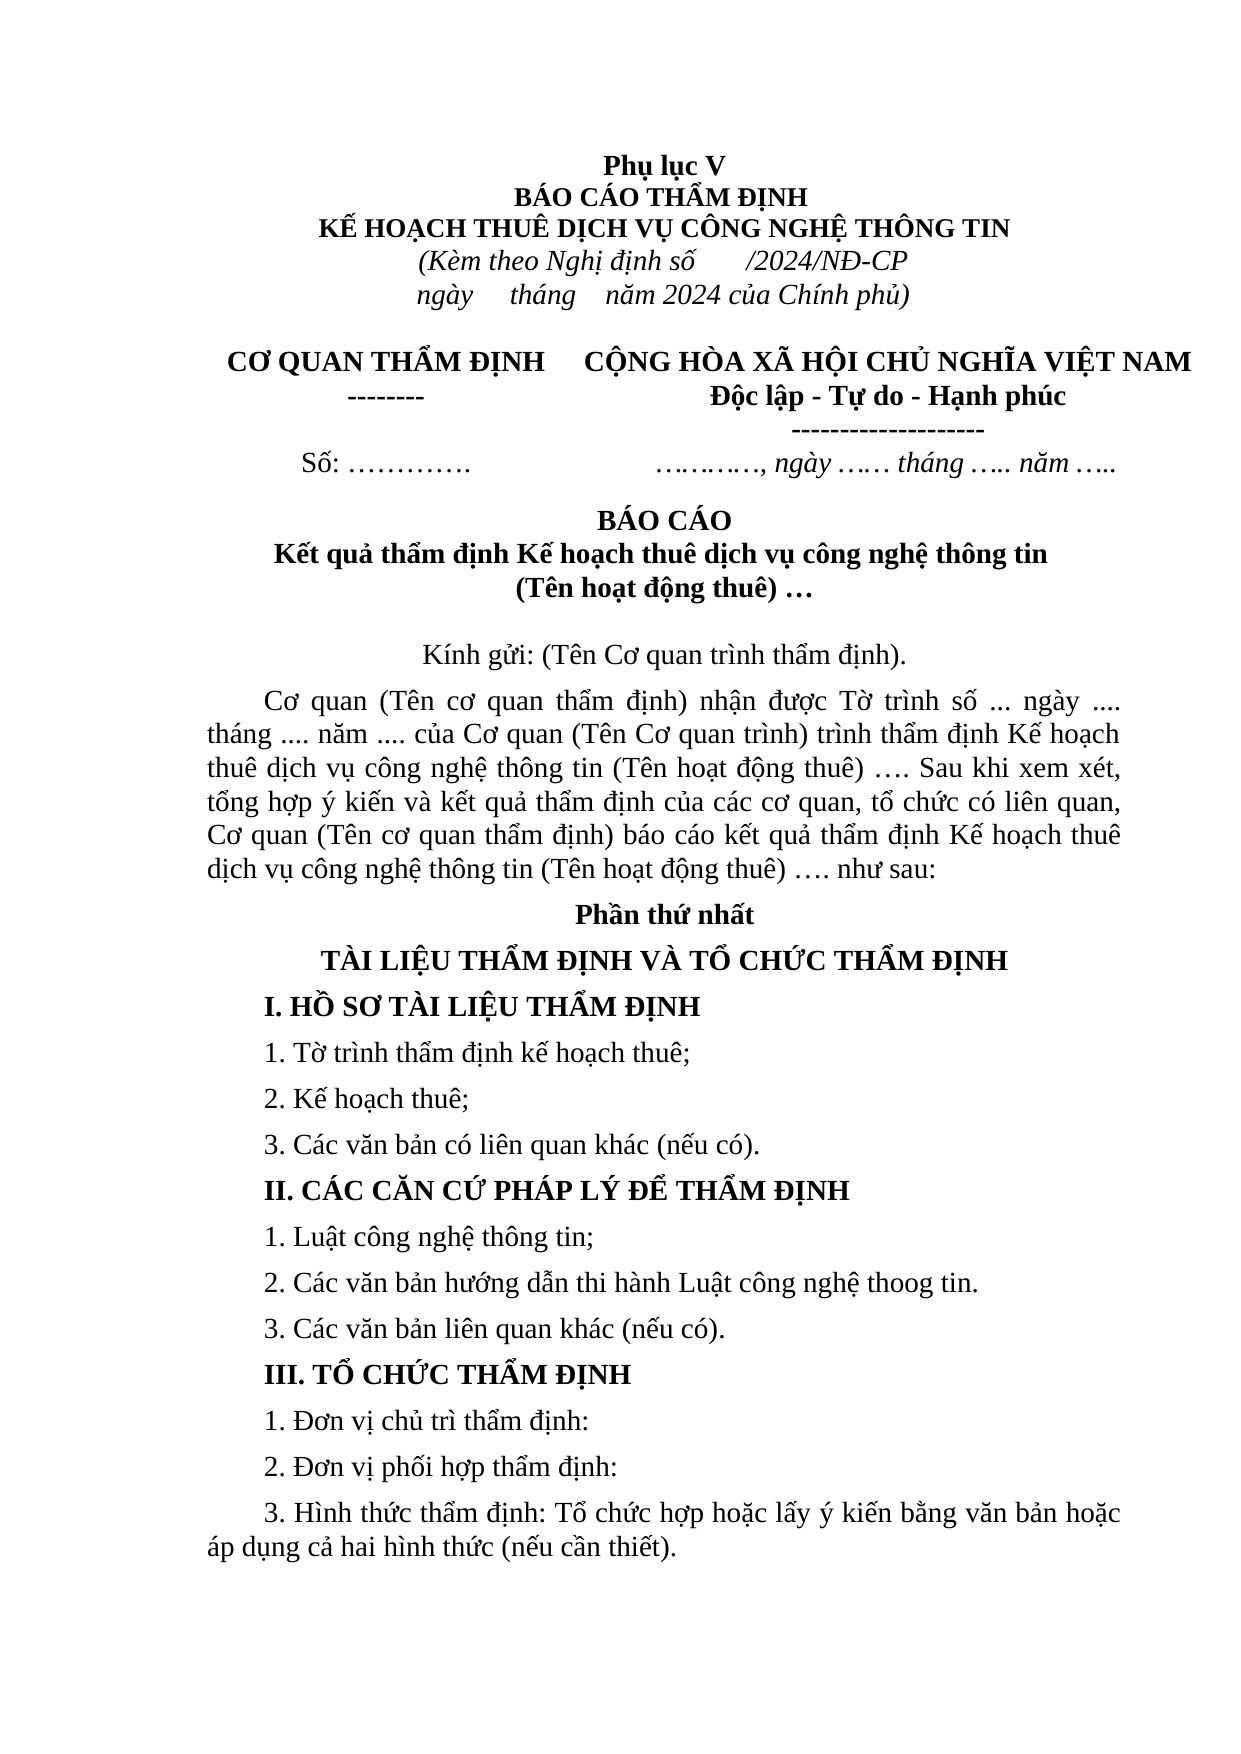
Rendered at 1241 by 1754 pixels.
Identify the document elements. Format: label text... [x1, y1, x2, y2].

text Cơ quan (Tên cơ quan thẩm định) nhận được Tờ trình số ... ngày .... tháng .... năm .... của Cơ quan (Tên Cơ quan trình) trình thẩm định Kế hoạch thuê dịch vụ công nghệ thông tin (Tên hoạt động thuê) …. Sau khi xem xét, tổng hợp ý kiến và kết quả thẩm định của các cơ quan, tổ chức có liên quan, Cơ quan (Tên cơ quan thẩm định) báo cáo kết quả thẩm định Kế hoạch thuê dịch vụ công nghệ thông tin (Tên hoạt động thuê) …. như sau: [207, 683, 1122, 884]
text 1. Đơn vị chủ trì thẩm định: [207, 1403, 1122, 1437]
text ngày tháng năm 2024 của Chính phủ) [207, 277, 1122, 311]
text 3. Các văn bản liên quan khác (nếu có). [207, 1311, 1122, 1345]
table_cell …………, ngày …… tháng ….. năm ….. [565, 445, 1211, 481]
text Kính gửi: (Tên Cơ quan trình thẩm định). [207, 637, 1122, 671]
text (Kèm theo Nghị định số /2024/NĐ-CP [207, 243, 1122, 277]
text TÀI LIỆU THẨM ĐỊNH VÀ TỔ CHỨC THẨM ĐỊNH [207, 943, 1122, 976]
text III. TỔ CHỨC THẨM ĐỊNH [207, 1357, 1122, 1391]
text 1. Luật công nghệ thông tin; [207, 1219, 1122, 1253]
text 3. Các văn bản có liên quan khác (nếu có). [207, 1127, 1122, 1161]
text 3. Hình thức thẩm định: Tổ chức hợp hoặc lấy ý kiến bằng văn bản hoặc áp dụng cả hai hình thức (nếu cần thiết). [207, 1495, 1122, 1562]
text I. HỒ SƠ TÀI LIỆU THẨM ĐỊNH [207, 989, 1122, 1022]
text 2. Kế hoạch thuê; [207, 1081, 1122, 1114]
text Kết quả thẩm định Kế hoạch thuê dịch vụ công nghệ thông tin (Tên hoạt động thuê) … [207, 536, 1122, 603]
text Phụ lục V [207, 148, 1122, 181]
text BÁO CÁO [207, 503, 1122, 536]
text 2. Các văn bản hướng dẫn thi hành Luật công nghệ thoog tin. [207, 1265, 1122, 1299]
table_header CƠ QUAN THẨM ĐỊNH -------- [207, 344, 565, 445]
table_cell Số: …………. [207, 445, 565, 481]
text Phần thứ nhất [207, 897, 1122, 930]
text II. CÁC CĂN CỨ PHÁP LÝ ĐỂ THẨM ĐỊNH [207, 1173, 1122, 1207]
text 2. Đơn vị phối hợp thẩm định: [207, 1449, 1122, 1483]
text 1. Tờ trình thẩm định kế hoạch thuê; [207, 1035, 1122, 1068]
table_header CỘNG HÒA XÃ HỘI CHỦ NGHĨA VIỆT NAM Độc lập - Tự do - Hạnh phúc -------------------- [565, 344, 1211, 445]
text BÁO CÁO THẨM ĐỊNH KẾ HOẠCH THUÊ DỊCH VỤ CÔNG NGHỆ THÔNG TIN [207, 181, 1122, 243]
